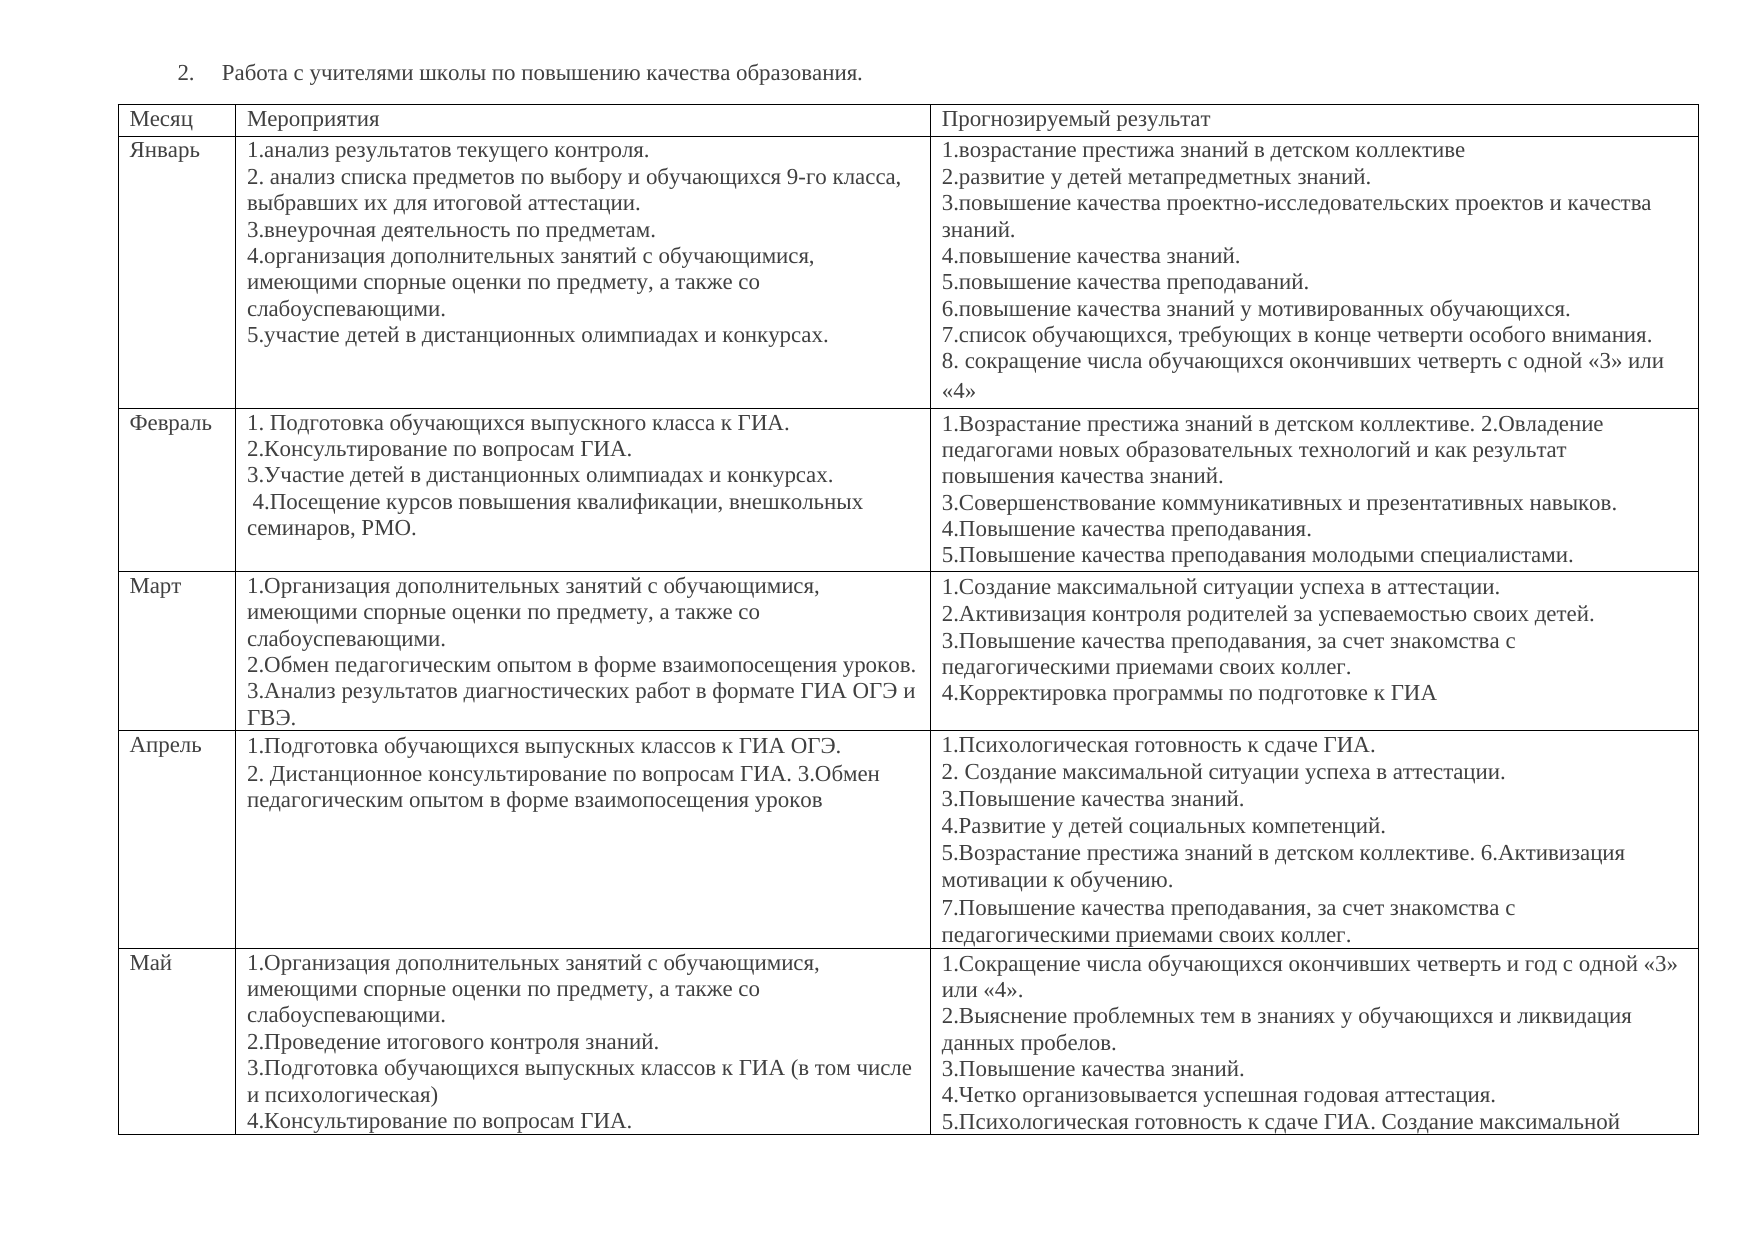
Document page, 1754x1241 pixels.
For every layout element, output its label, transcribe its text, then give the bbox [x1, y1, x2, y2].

table_cell Март [119, 572, 235, 730]
table_cell Май [119, 949, 235, 1134]
table_header Месяц [119, 105, 235, 136]
table_cell 1.Организация дополнительных занятий с обучающимися, имеющими спорные оценки по предмету, а также со слабоуспевающими. 2.Обмен педагогическим опытом в форме взаимопосещения уроков. 3.Анализ результатов диагностических работ в формате ГИА ОГЭ и ГВЭ. [236, 572, 930, 730]
table_cell 1.Возрастание престижа знаний в детском коллективе. 2.Овладение педагогами новых образовательных технологий и как результат повышения качества знаний. 3.Совершенствование коммуникативных и презентативных навыков. 4.Повышение качества преподавания. 5.Повышение качества преподавания молодыми специалистами. [931, 409, 1698, 571]
table_cell Январь [119, 137, 235, 408]
table_cell 1.Подготовка обучающихся выпускных классов к ГИА ОГЭ. 2. Дистанционное консультирование по вопросам ГИА. 3.Обмен педагогическим опытом в форме взаимопосещения уроков [236, 731, 930, 948]
table_cell 1. Подготовка обучающихся выпускного класса к ГИА. 2.Консультирование по вопросам ГИА. 3.Участие детей в дистанционных олимпиадах и конкурсах. 4.Посещение курсов повышения квалификации, внешкольных семинаров, РМО. [236, 409, 930, 571]
table_cell 1.возрастание престижа знаний в детском коллективе 2.развитие у детей метапредметных знаний. 3.повышение качества проектно-исследовательских проектов и качества знаний. 4.повышение качества знаний. 5.повышение качества преподаваний. 6.повышение качества знаний у мотивированных обучающихся. 7.список обучающихся, требующих в конце четверти особого внимания. 8. сокращение числа обучающихся окончивших четверть с одной «3» или «4» [931, 137, 1698, 408]
table_header Мероприятия [236, 105, 930, 136]
list Работа с учителями школы по повышению качества образования. [177, 59, 1698, 86]
table_cell Февраль [119, 409, 235, 571]
table_cell 1.анализ результатов текущего контроля. 2. анализ списка предметов по выбору и обучающихся 9-го класса, выбравших их для итоговой аттестации. 3.внеурочная деятельность по предметам. 4.организация дополнительных занятий с обучающимися, имеющими спорные оценки по предмету, а также со слабоуспевающими. 5.участие детей в дистанционных олимпиадах и конкурсах. [236, 137, 930, 408]
table_cell 1.Создание максимальной ситуации успеха в аттестации. 2.Активизация контроля родителей за успеваемостью своих детей. 3.Повышение качества преподавания, за счет знакомства с педагогическими приемами своих коллег. 4.Корректировка программы по подготовке к ГИА [931, 572, 1698, 730]
table_cell Апрель [119, 731, 235, 948]
table_cell 1.Психологическая готовность к сдаче ГИА. 2. Создание максимальной ситуации успеха в аттестации. 3.Повышение качества знаний. 4.Развитие у детей социальных компетенций. 5.Возрастание престижа знаний в детском коллективе. 6.Активизация мотивации к обучению. 7.Повышение качества преподавания, за счет знакомства с педагогическими приемами своих коллег. [931, 731, 1698, 948]
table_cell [236, 949, 930, 1134]
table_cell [931, 949, 1698, 1134]
table_header Прогнозируемый результат [931, 105, 1698, 136]
